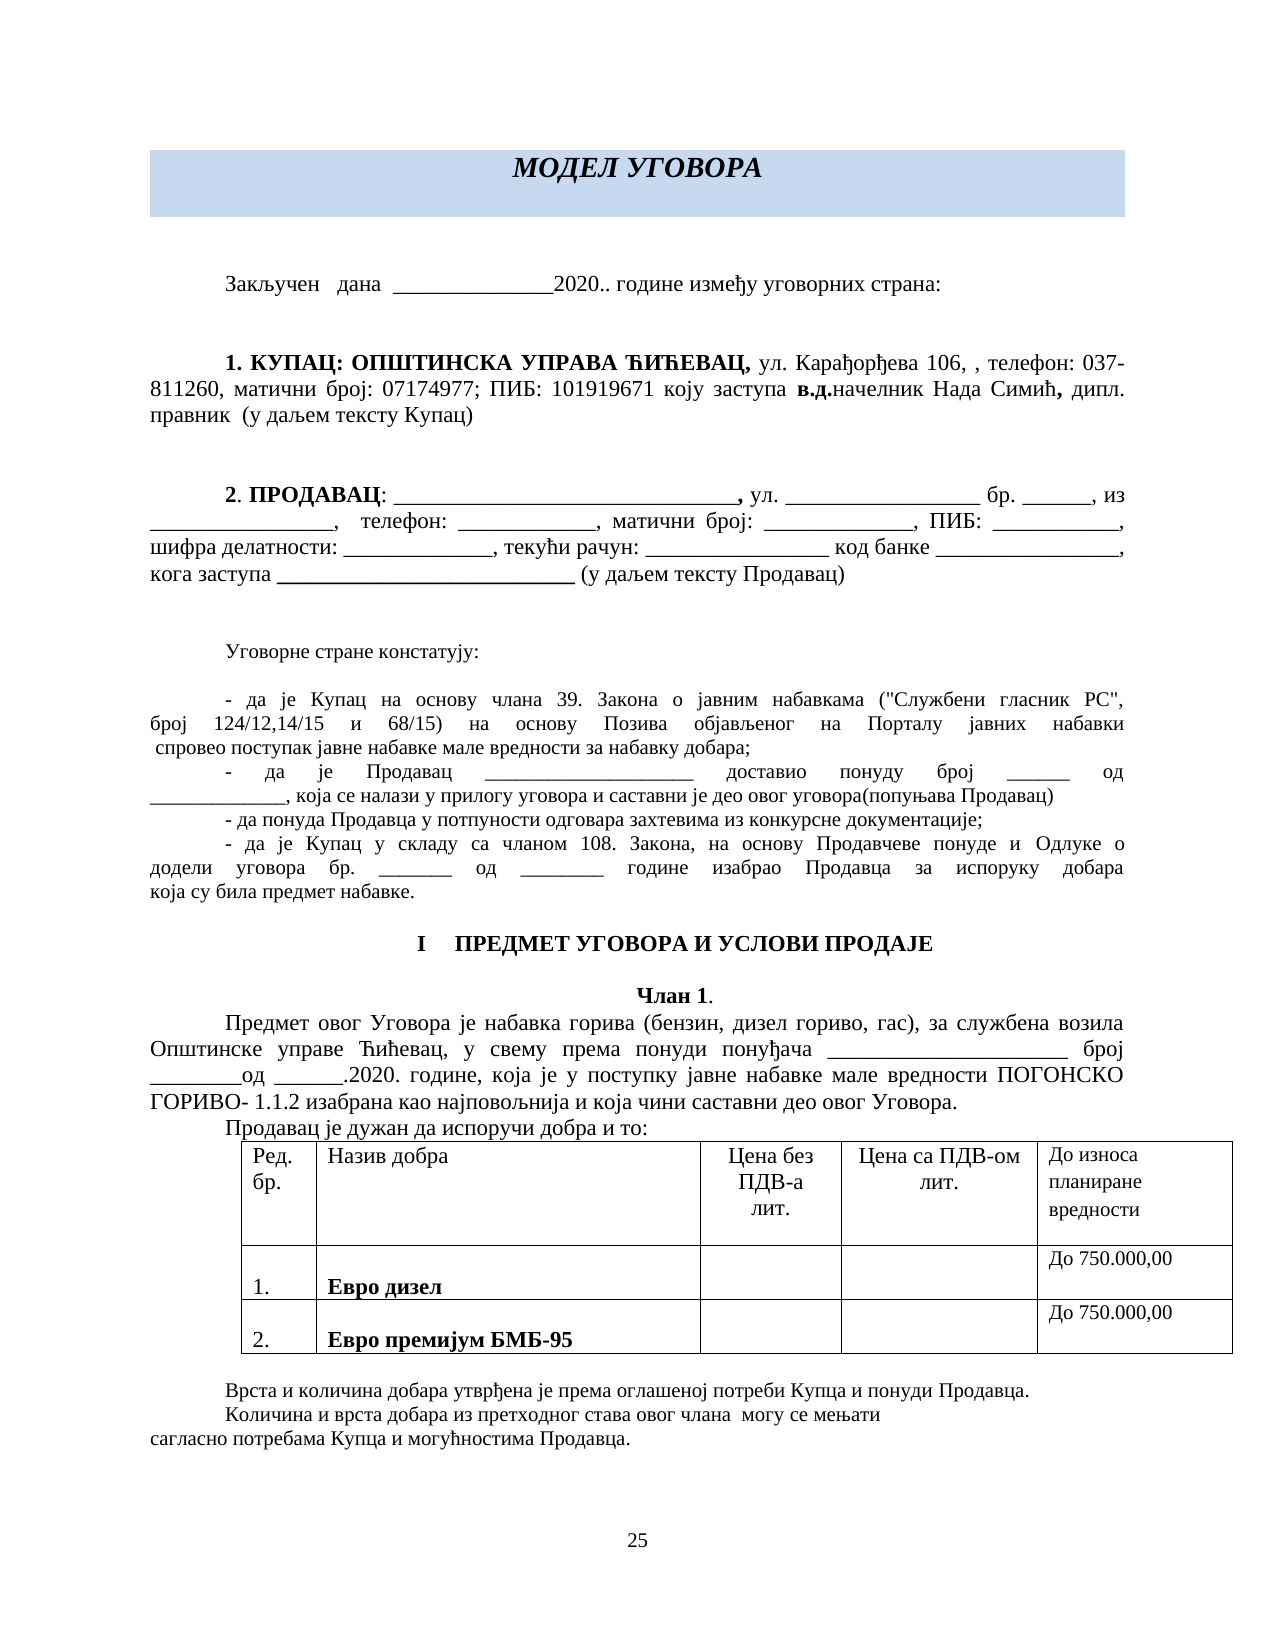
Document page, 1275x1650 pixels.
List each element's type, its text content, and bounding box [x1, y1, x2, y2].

table_header До износа планиране вредности [1038, 1142, 1232, 1245]
text 1. КУПАЦ: ОПШТИНСКА УПРАВА ЋИЋЕВАЦ, ул. Карађорђева 106, , телефон: 037-811260, матични број: 07174977; ПИБ: 101919671 коју заступа в.д.начелник Нада Симић, дипл. правник (у даљем тексту Купац) [150, 349, 1125, 428]
table_header Цена са ПДВ-ом лит. [842, 1142, 1037, 1245]
text 2. ПРОДАВАЦ: ______________________________, ул. _________________ бр. ______, из ________________, телефон: ____________, матични број: _____________, ПИБ: ___________, шифра делатности: _____________, текући рачун: ________________ код банке ________________, кога заступа __________________________ (у даљем тексту Продавац) [150, 481, 1125, 586]
table_cell 1. [242, 1246, 316, 1299]
text Закључен дана ______________2020.. године између уговорних страна: [150, 270, 1125, 296]
table_cell Евро премијум БМБ-95 [317, 1300, 700, 1353]
text Врста и количина добара утврђена је према оглашеној потреби Купца и понуди Продавца. [150, 1378, 1125, 1402]
table_cell [842, 1246, 1037, 1299]
table_cell До 750.000,00 [1038, 1300, 1232, 1353]
text Члан 1. [150, 982, 1125, 1009]
text I ПРЕДМЕТ УГОВОРА И УСЛОВИ ПРОДАЈЕ [150, 930, 1125, 956]
table_header Ред. бр. [242, 1142, 316, 1245]
text Предмет овог Уговора је набавка горива (бензин, дизел гориво, гас), за службена возила Општинске управе Ћићевац, у свему према понуди понуђача _____________________ број ________од ______.2020. године, која је у поступку јавне набавке мале вредности ПОГОНСКО ГОРИВО- 1.1.2 изабрана као најповољнија и која чини саставни део овог Уговора. [150, 1009, 1125, 1114]
text сагласно потребама Купца и могућностима Продавца. [150, 1426, 1125, 1450]
table_cell [842, 1300, 1037, 1353]
table_cell [701, 1246, 841, 1299]
table_cell До 750.000,00 [1038, 1246, 1232, 1299]
text - да је Продавац ____________________ доставио понуду број ______ од _____________, која се налази у прилогу уговора и саставни је део овог уговора(попуњава Продавац) [150, 759, 1125, 807]
table_header Цена без ПДВ-а лит. [701, 1142, 841, 1245]
table_cell Евро дизел [317, 1246, 700, 1299]
text Продавац је дужан да испоручи добра и то: [150, 1114, 1125, 1141]
table_cell 2. [242, 1300, 316, 1353]
text МОДЕЛ УГОВОРА [150, 150, 1125, 183]
text - да понуда Продавца у потпуности одговара захтевима из конкурсне документације; [150, 807, 1125, 831]
text Количина и врста добара из претходног става овог члана могу се мењати [225, 1402, 1125, 1426]
text - да је Купац у складу са чланом 108. Закона, на основу Продавчеве понуде и Одлуке о додели уговора бр. _______ од ________ године изабрао Продавца за испоруку добара која су била предмет набавке. [150, 831, 1125, 903]
table_cell [701, 1300, 841, 1353]
text - да је Купац на основу члана 39. Закона о јавним набавкама ("Службени гласник РС", број 124/12,14/15 и 68/15) на основу Позива објављеног на Порталу јавних набавки спровео поступак јавне набавке мале вредности за набавку добара; [150, 687, 1125, 759]
table_header Назив добра [317, 1142, 700, 1245]
text Уговорне стране констатују: [150, 639, 1125, 663]
